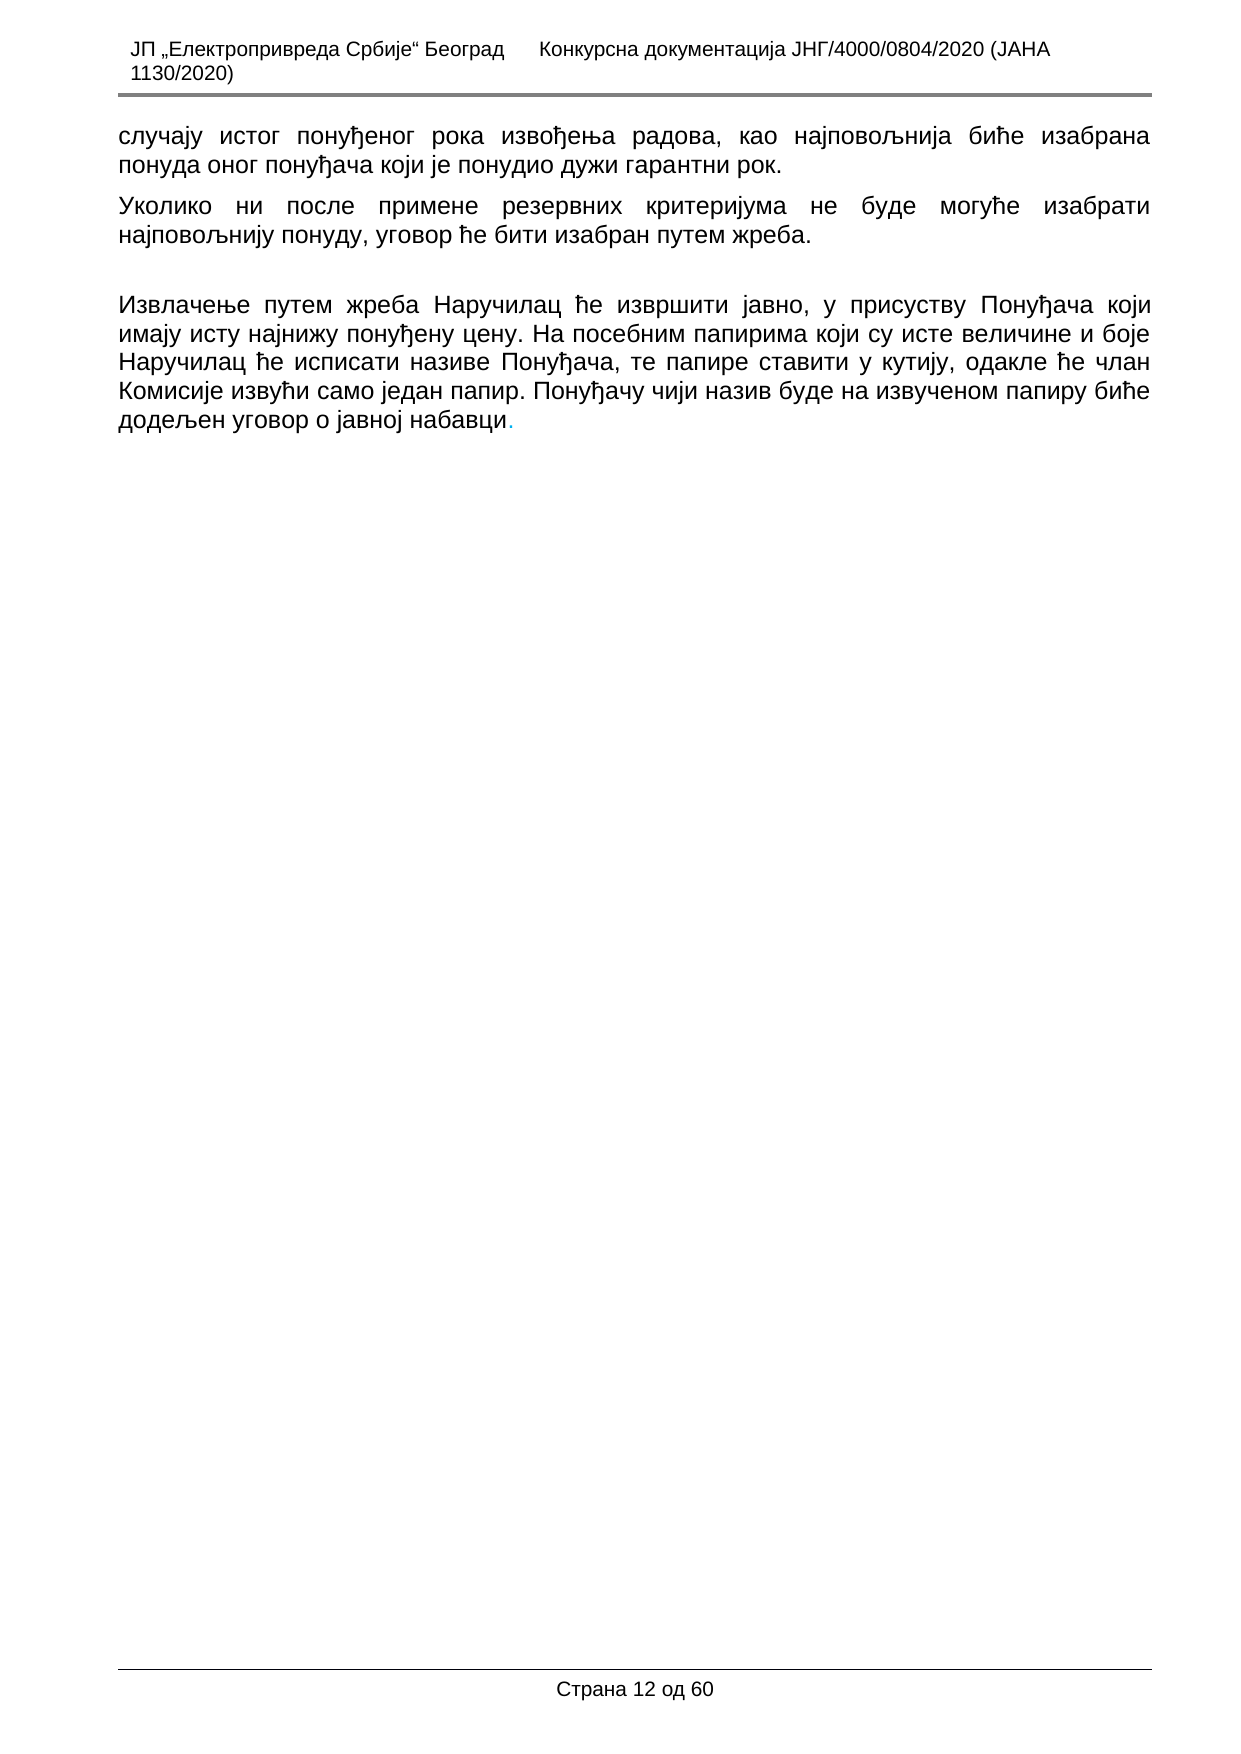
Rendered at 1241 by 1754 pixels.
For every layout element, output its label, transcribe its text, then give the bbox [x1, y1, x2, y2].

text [118, 121, 1152, 178]
text Уколико ни после примене резервних критеријума не буде могуће изабрати најповољнију понуду, уговор ће бити изабран путем жреба. [118, 191, 1152, 248]
text Извлачење путем жреба Наручилац ће извршити јавно, у присуству Понуђача који имају исту најнижу понуђену цену. На посебним папирима који су исте величине и боје Наручилац ће исписати називе Понуђача, те папире ставити у кутију, одакле ће члан Комисије извући само један папир. Понуђачу чији назив буде на извученом папиру биће додељен уговор о јавној набавци. [118, 290, 1152, 433]
